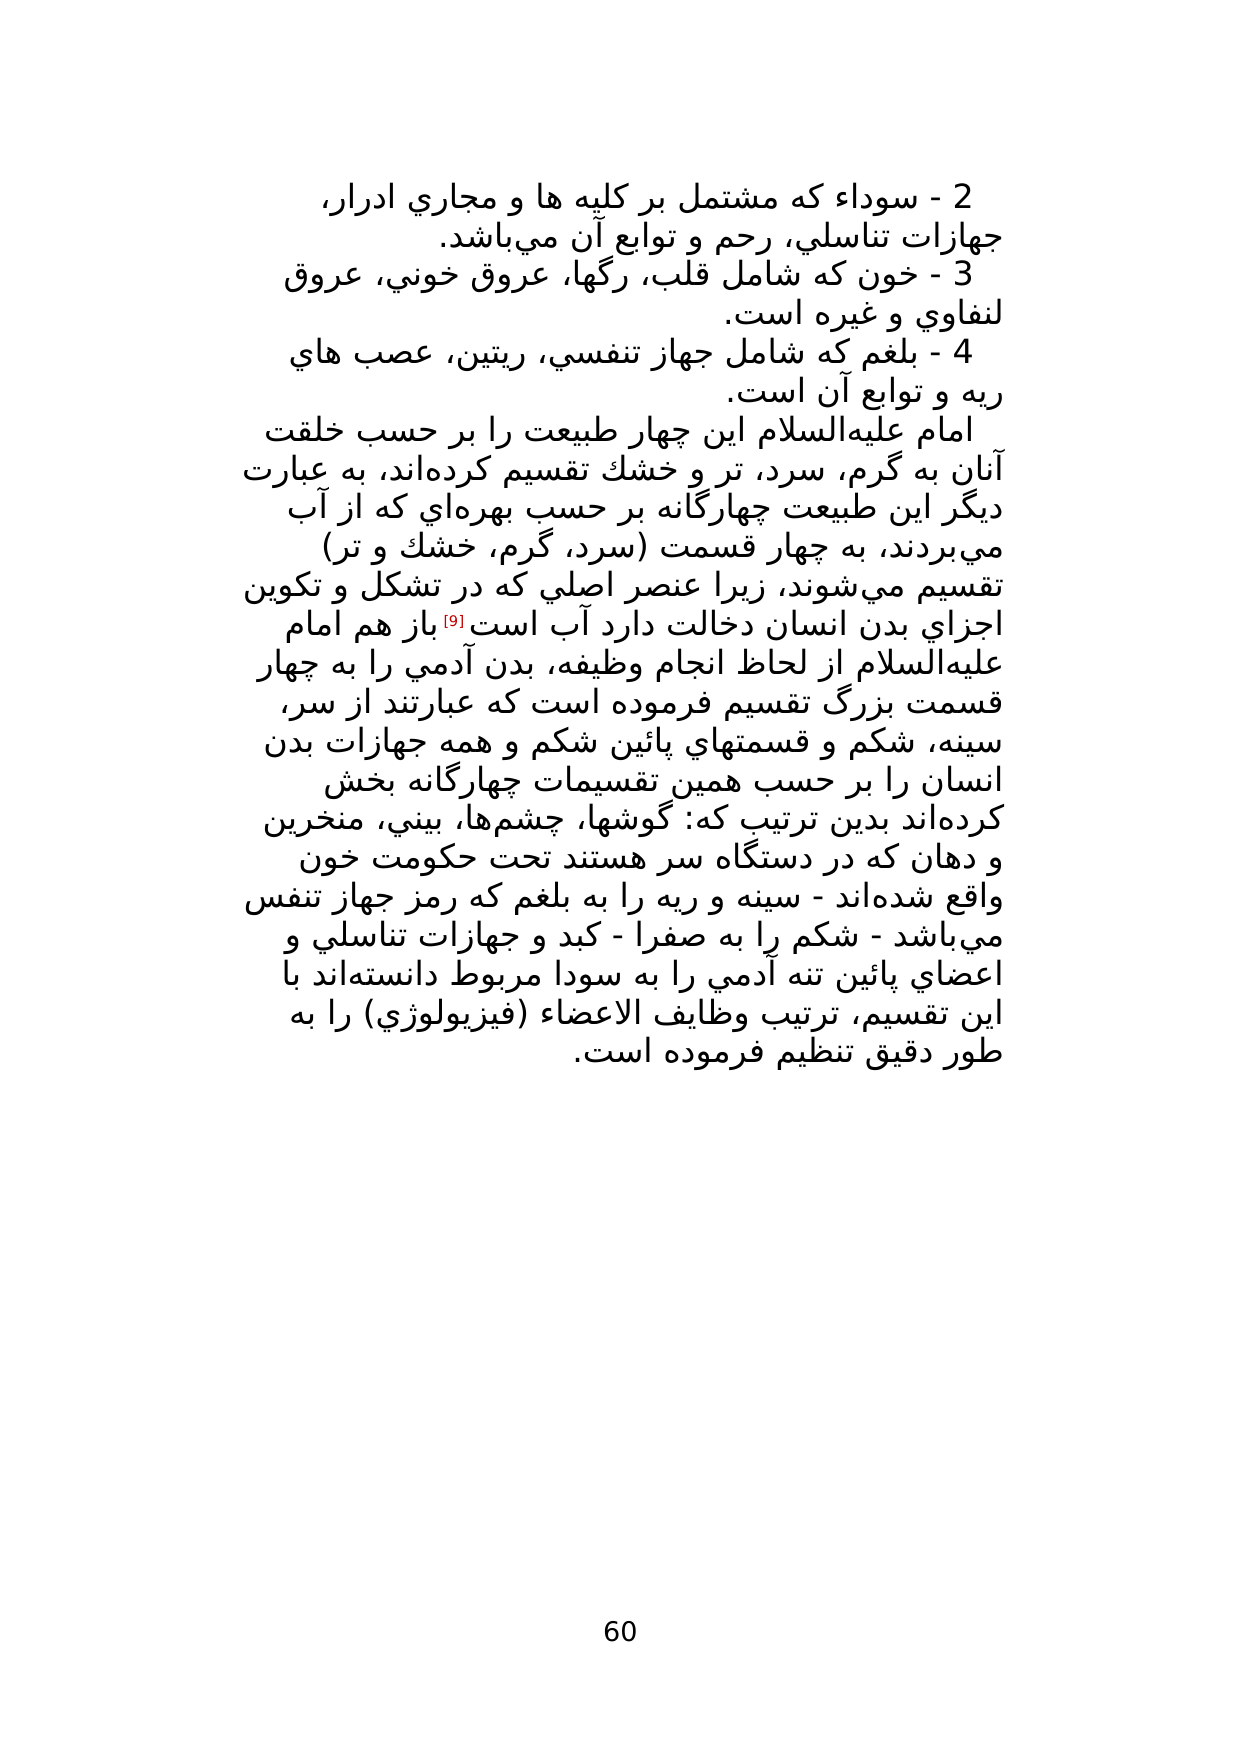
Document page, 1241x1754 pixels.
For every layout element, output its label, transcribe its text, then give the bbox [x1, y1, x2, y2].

text 2 - سوداء كه مشتمل بر كليه ها و مجاري ادرار، جهازات تناسلي، رحم و توابع آن مي‌باشد. [236, 177, 1004, 255]
text امام عليه‌السلام اين چهار طبيعت را بر حسب خلقت آنان به گرم، سرد، تر و خشك تقسيم كرده‌اند، به عبارت ديگر اين طبيعت چهارگانه بر حسب بهره‌اي كه از آب مي‌بردند، به چهار قسمت (سرد، گرم، خشك و تر) تقسيم مي‌شوند، زيرا عنصر اصلي كه در تشكل و تكوين اجزاي بدن انسان دخالت دارد آب است [9] باز هم امام عليه‌السلام از لحاظ انجام وظيفه، بدن آدمي را به چهار قسمت بزرگ تقسيم فرموده است كه عبارتند از سر، سينه، شكم و قسمتهاي پائين شكم و همه جهازات بدن انسان را بر حسب همين تقسيمات چهارگانه بخش كرده‌اند بدين ترتيب كه: گوشها، چشم‌ها، بيني، منخرين و دهان كه در دستگاه سر هستند تحت حكومت خون واقع شده‌اند - سينه و ريه را به بلغم كه رمز جهاز تنفس مي‌باشد - شكم را به صفرا - كبد و جهازات تناسلي و اعضاي پائين تنه آدمي را به سودا مربوط دانسته‌اند با اين تقسيم، ترتيب وظايف الاعضاء (فيزيولوژي) را به طور دقيق تنظيم فرموده است. [236, 410, 1004, 1071]
text 4 - بلغم كه شامل جهاز تنفسي، ريتين، عصب هاي ريه و توابع آن است. [236, 333, 1004, 410]
text 3 - خون كه شامل قلب، رگها، عروق خوني، عروق لنفاوي و غيره است. [236, 255, 1004, 333]
